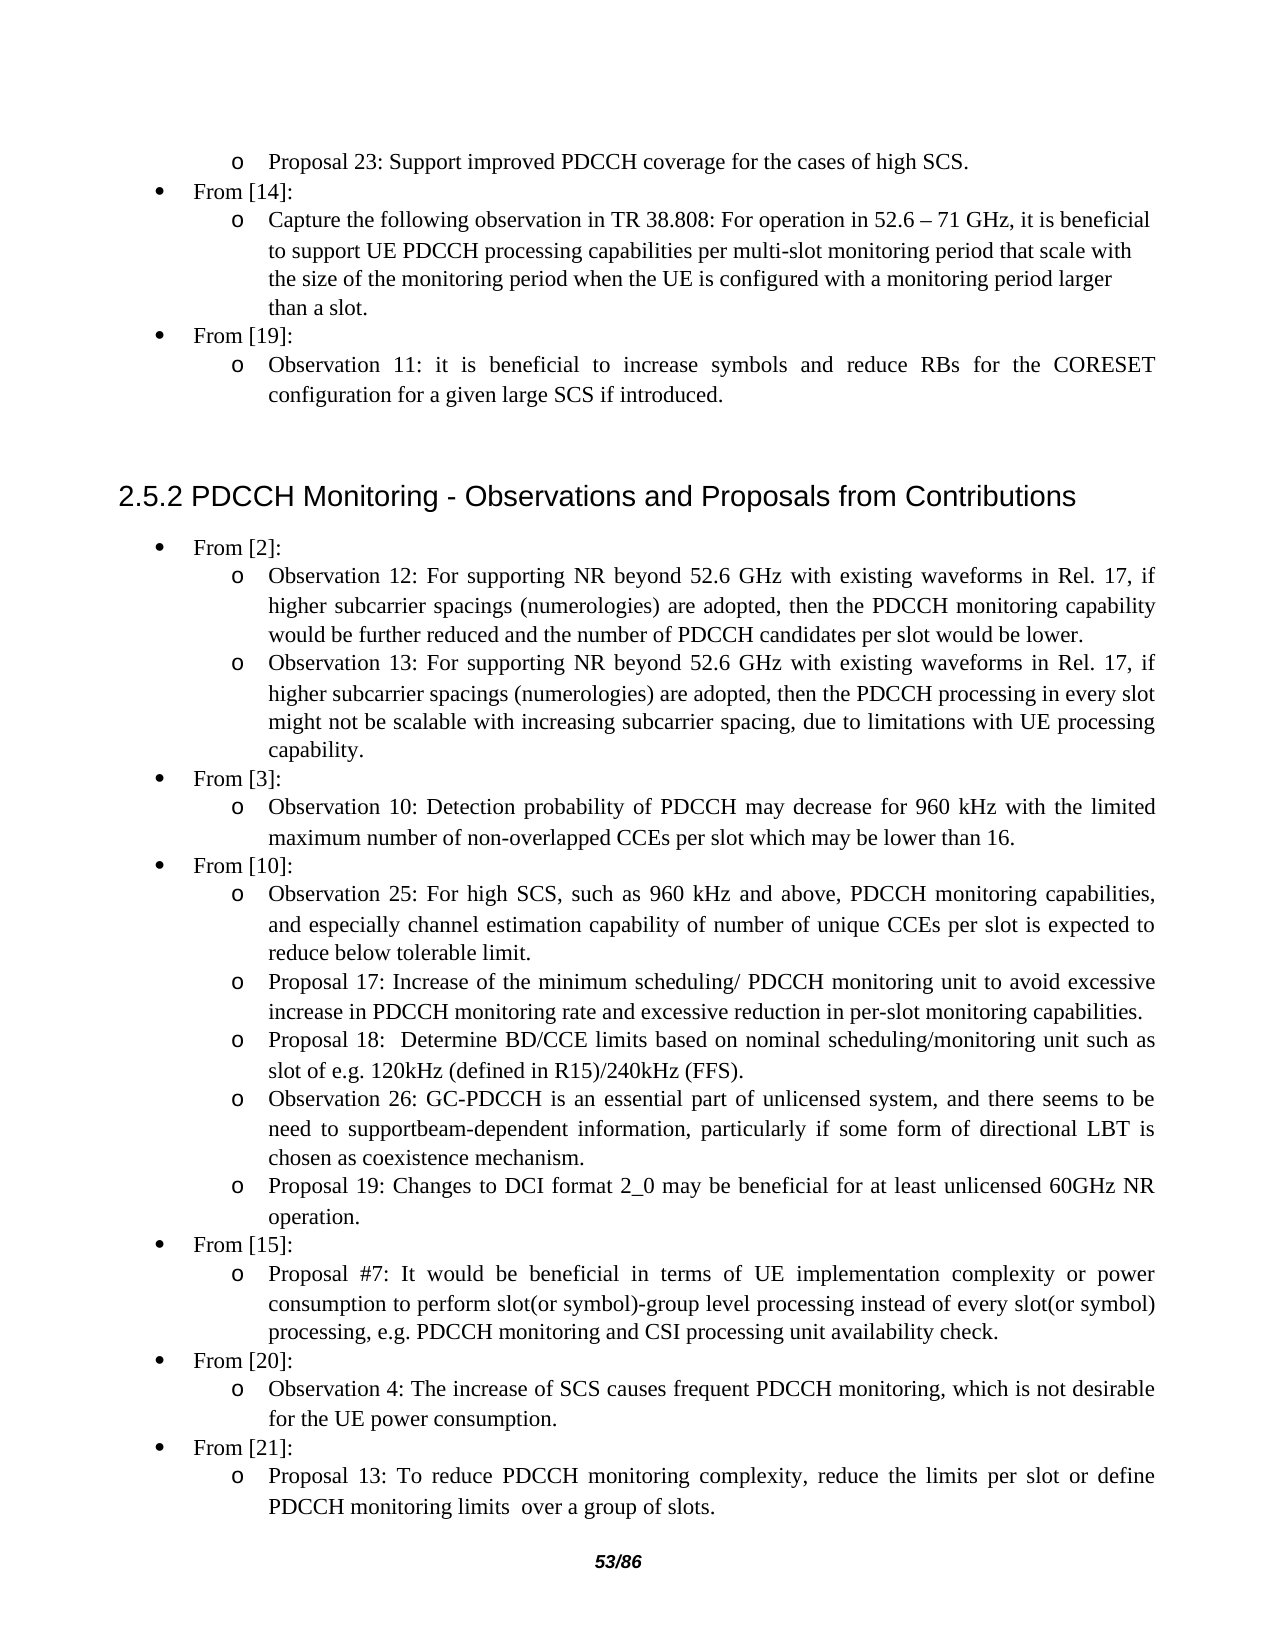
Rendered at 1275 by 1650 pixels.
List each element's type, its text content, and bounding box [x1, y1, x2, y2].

list From [15]: [156, 1231, 1157, 1257]
list Observation 25: For high SCS, such as 960 kHz and above, PDCCH monitoring capabilities, and especially channel estimation capability of number of unique CCEs per slot is expected to reduce below tolerable limit. [231, 881, 1157, 966]
list Proposal 17: Increase of the minimum scheduling/ PDCCH monitoring unit to avoid excessive increase in PDCCH monitoring rate and excessive reduction in per-slot monitoring capabilities. [231, 968, 1157, 1024]
list From [3]: [156, 765, 1157, 791]
list From [21]: [156, 1434, 1157, 1460]
list Proposal 19: Changes to DCI format 2_0 may be beneficial for at least unlicensed 60GHz NR operation. [231, 1172, 1157, 1229]
list Capture the following observation in TR 38.808: For operation in 52.6 – 71 GHz, it is beneficial to support UE PDCCH processing capabilities per multi-slot monitoring period that scale with the size of the monitoring period when the UE is configured with a monitoring period larger than a slot. [231, 207, 1157, 320]
list Observation 12: For supporting NR beyond 52.6 GHz with existing waveforms in Rel. 17, if higher subcarrier spacings (numerologies) are adopted, then the PDCCH monitoring capability would be further reduced and the number of PDCCH candidates per slot would be lower. [231, 562, 1157, 647]
list Observation 4: The increase of SCS causes frequent PDCCH monitoring, which is not desirable for the UE power consumption. [231, 1375, 1157, 1432]
list From [14]: [156, 178, 1157, 204]
list Proposal 13: To reduce PDCCH monitoring complexity, reduce the limits per slot or define PDCCH monitoring limits over a group of slots. [231, 1462, 1157, 1519]
list From [20]: [156, 1347, 1157, 1373]
list Observation 11: it is beneficial to increase symbols and reduce RBs for the CORESET configuration for a given large SCS if introduced. [231, 351, 1157, 407]
subtitle 2.5.2 PDCCH Monitoring - Observations and Proposals from Contributions [118, 479, 1157, 512]
list From [19]: [156, 322, 1157, 348]
list Proposal #7: It would be beneficial in terms of UE implementation complexity or power consumption to perform slot(or symbol)-group level processing instead of every slot(or symbol) processing, e.g. PDCCH monitoring and CSI processing unit availability check. [231, 1259, 1157, 1345]
list Observation 26: GC-PDCCH is an essential part of unlicensed system, and there seems to be need to supportbeam-dependent information, particularly if some form of directional LBT is chosen as coexistence mechanism. [231, 1085, 1157, 1170]
list Proposal 23: Support improved PDCCH coverage for the cases of high SCS. [231, 148, 1157, 176]
list From [2]: [156, 534, 1157, 560]
list From [10]: [156, 852, 1157, 878]
list Observation 13: For supporting NR beyond 52.6 GHz with existing waveforms in Rel. 17, if higher subcarrier spacings (numerologies) are adopted, then the PDCCH processing in every slot might not be scalable with increasing subcarrier spacing, due to limitations with UE processing capability. [231, 649, 1157, 763]
list Proposal 18: Determine BD/CCE limits based on nominal scheduling/monitoring unit such as slot of e.g. 120kHz (defined in R15)/240kHz (FFS). [231, 1026, 1157, 1083]
list Observation 10: Detection probability of PDCCH may decrease for 960 kHz with the limited maximum number of non-overlapped CCEs per slot which may be lower than 16. [231, 793, 1157, 850]
